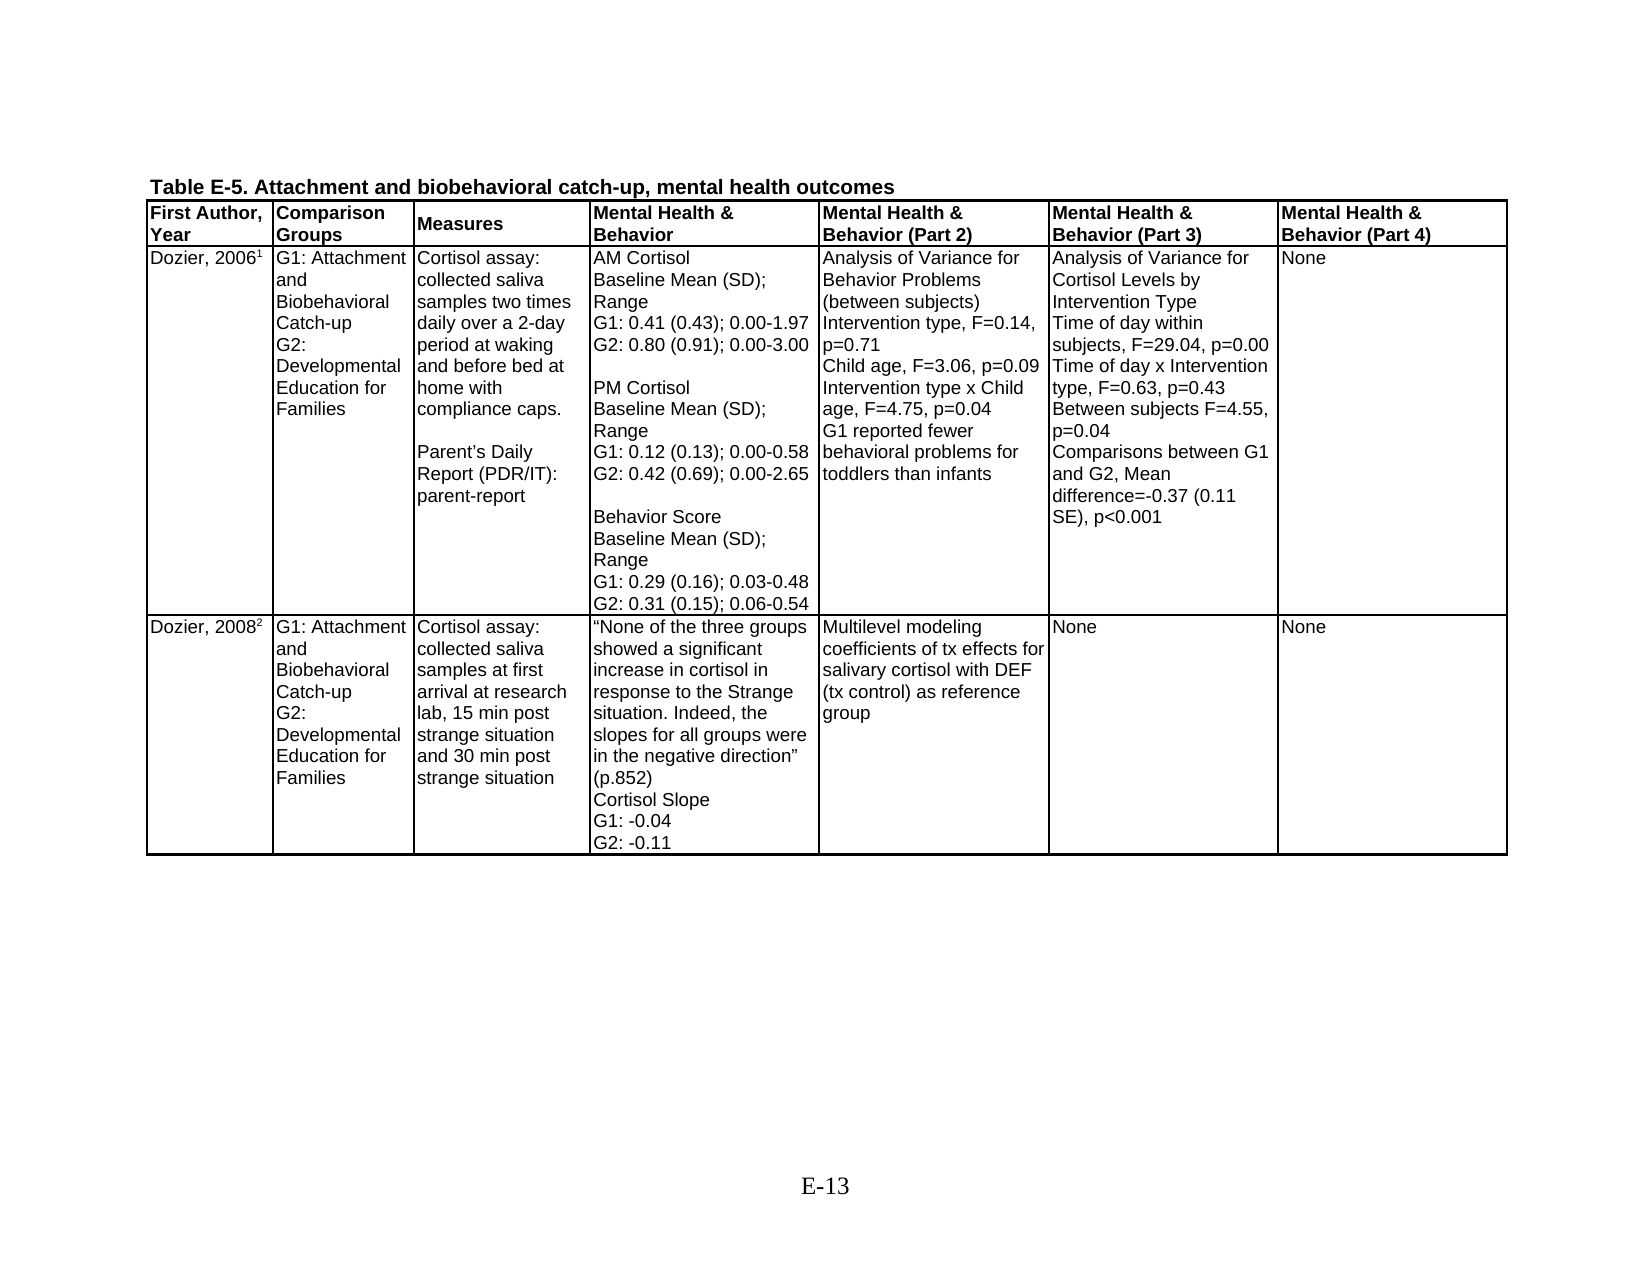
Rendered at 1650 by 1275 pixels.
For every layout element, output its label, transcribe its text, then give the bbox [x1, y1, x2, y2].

table_cell “None of the three groups showed a significant increase in cortisol in response to the Strange situation. Indeed, the slopes for all groups were in the negative direction” (p.852) Cortisol Slope G1: -0.04 G2: -0.11 [591, 616, 818, 853]
table_header Mental Health & Behavior (Part 4) [1279, 202, 1506, 245]
table_cell AM Cortisol Baseline Mean (SD); Range G1: 0.41 (0.43); 0.00-1.97 G2: 0.80 (0.91); 0.00-3.00 PM Cortisol Baseline Mean (SD); Range G1: 0.12 (0.13); 0.00-0.58 G2: 0.42 (0.69); 0.00-2.65 Behavior Score Baseline Mean (SD); Range G1: 0.29 (0.16); 0.03-0.48 G2: 0.31 (0.15); 0.06-0.54 [591, 247, 818, 614]
table_cell None [1279, 247, 1506, 614]
table_cell Cortisol assay: collected saliva samples at first arrival at research lab, 15 min post strange situation and 30 min post strange situation [415, 616, 589, 853]
table_header Mental Health & Behavior (Part 3) [1050, 202, 1277, 245]
table_cell None [1279, 616, 1506, 853]
table_cell G1: Attachment and Biobehavioral Catch-up G2: Developmental Education for Families [274, 247, 413, 614]
table_cell Analysis of Variance for Behavior Problems (between subjects) Intervention type, F=0.14, p=0.71 Child age, F=3.06, p=0.09 Intervention type x Child age, F=4.75, p=0.04 G1 reported fewer behavioral problems for toddlers than infants [820, 247, 1048, 614]
table_header Measures [415, 202, 589, 245]
table_cell Analysis of Variance for Cortisol Levels by Intervention Type Time of day within subjects, F=29.04, p=0.00 Time of day x Intervention type, F=0.63, p=0.43 Between subjects F=4.55, p=0.04 Comparisons between G1 and G2, Mean difference=-0.37 (0.11 SE), p<0.001 [1050, 247, 1277, 614]
table_cell Dozier, 20061 [148, 247, 272, 614]
table_cell Dozier, 20082 [148, 616, 272, 853]
table_cell Multilevel modeling coefficients of tx effects for salivary cortisol with DEF (tx control) as reference group [820, 616, 1048, 853]
table_cell None [1050, 616, 1277, 853]
table_cell Cortisol assay: collected saliva samples two times daily over a 2-day period at waking and before bed at home with compliance caps. Parent’s Daily Report (PDR/IT): parent-report [415, 247, 589, 614]
table_header Mental Health & Behavior (Part 2) [820, 202, 1048, 245]
table_header First Author, Year [148, 202, 272, 245]
table_header Comparison Groups [274, 202, 413, 245]
title Table E-5. Attachment and biobehavioral catch-up, mental health outcomes [150, 175, 1500, 199]
table_cell G1: Attachment and Biobehavioral Catch-up G2: Developmental Education for Families [274, 616, 413, 853]
table_header Mental Health & Behavior [591, 202, 818, 245]
